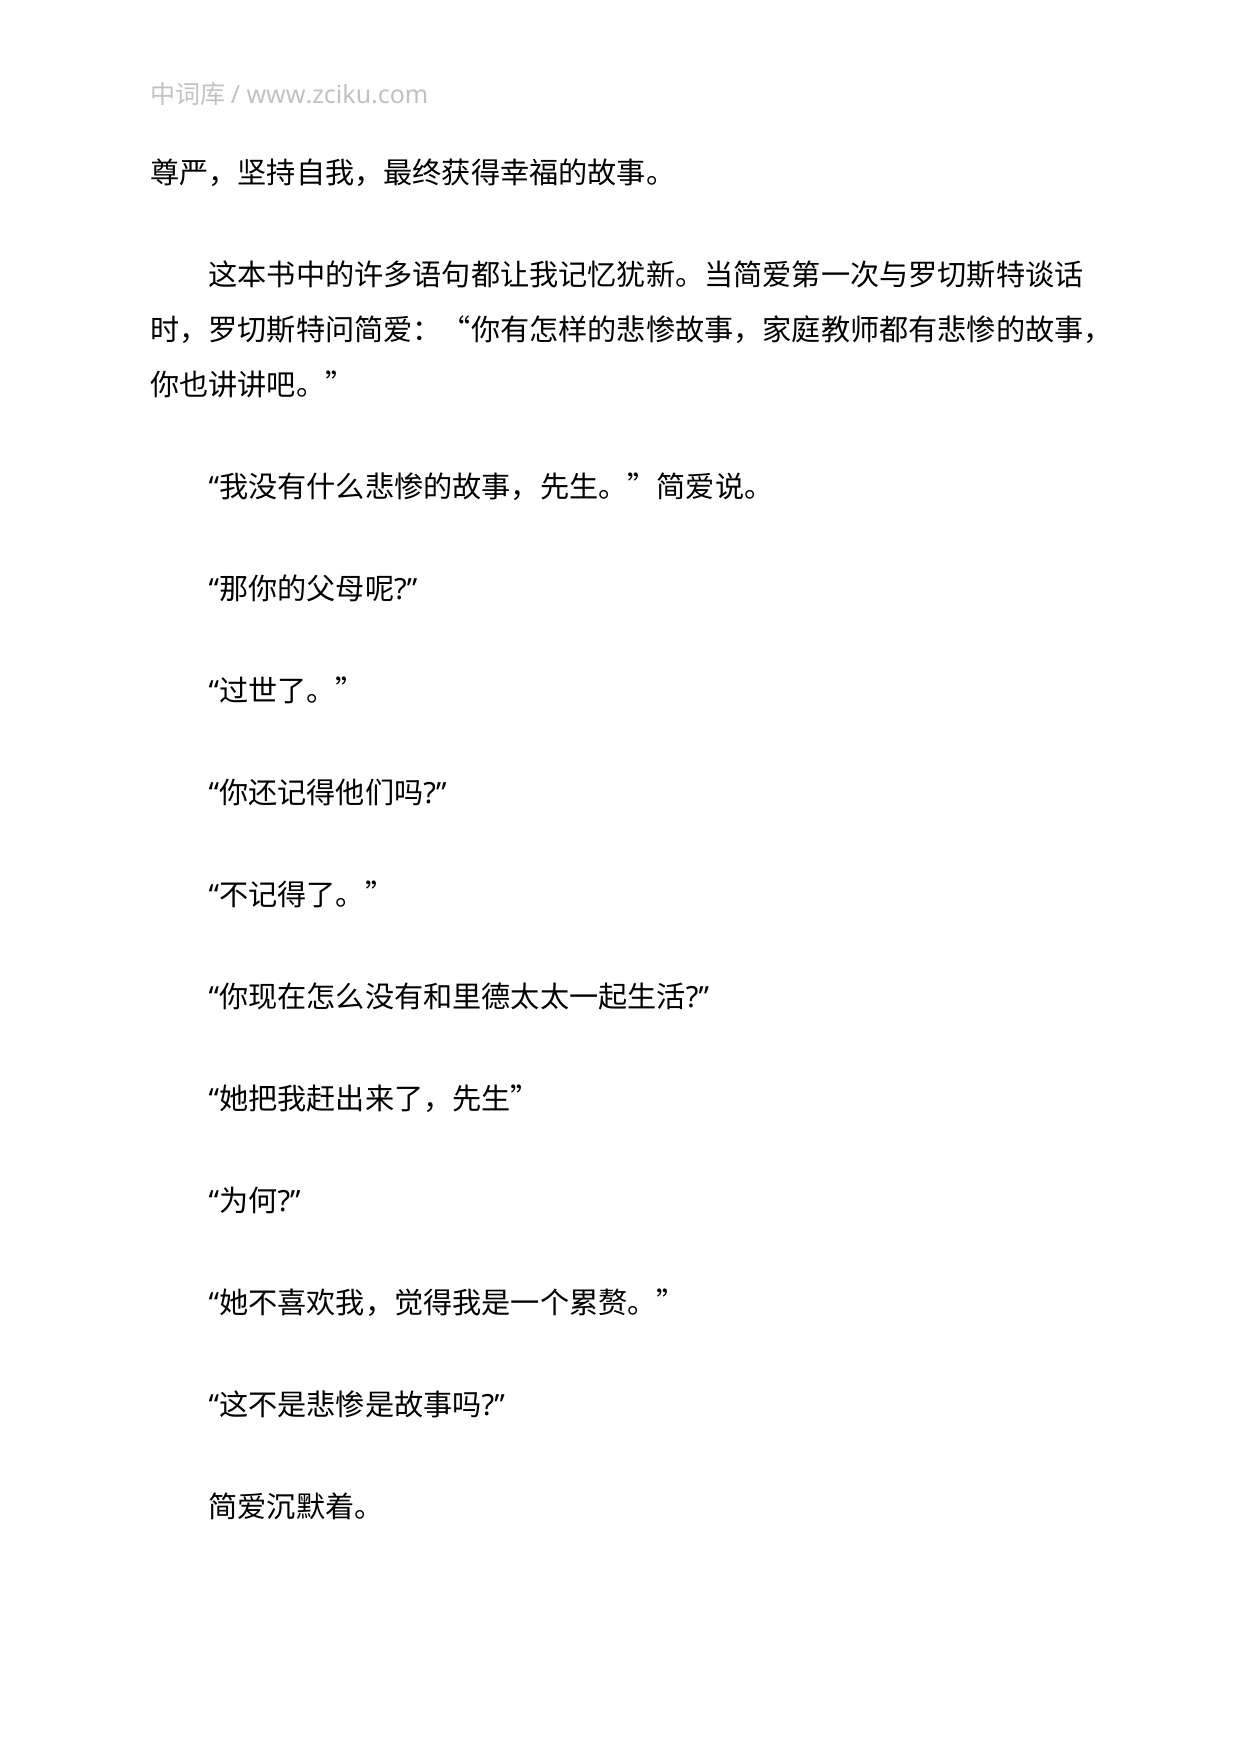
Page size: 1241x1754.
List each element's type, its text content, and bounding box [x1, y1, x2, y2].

text “为何?” [150, 1177, 1090, 1219]
text “这不是悲惨是故事吗?” [150, 1381, 1090, 1423]
text 简爱沉默着。 [150, 1483, 1090, 1525]
text “不记得了。” [150, 871, 1090, 914]
text “过世了。” [150, 667, 1090, 710]
text “你现在怎么没有和里德太太一起生活?” [150, 973, 1090, 1016]
text “她不喜欢我，觉得我是一个累赘。” [150, 1279, 1090, 1322]
text “我没有什么悲惨的故事，先生。”简爱说。 [150, 463, 1090, 506]
text “那你的父母呢?” [150, 565, 1090, 608]
text “你还记得他们吗?” [150, 769, 1090, 812]
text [150, 150, 1090, 192]
text 这本书中的许多语句都让我记忆犹新。当简爱第一次与罗切斯特谈话时，罗切斯特问简爱：“你有怎样的悲惨故事，家庭教师都有悲惨的故事，你也讲讲吧。” [150, 252, 1090, 404]
text “她把我赶出来了，先生” [150, 1075, 1090, 1118]
